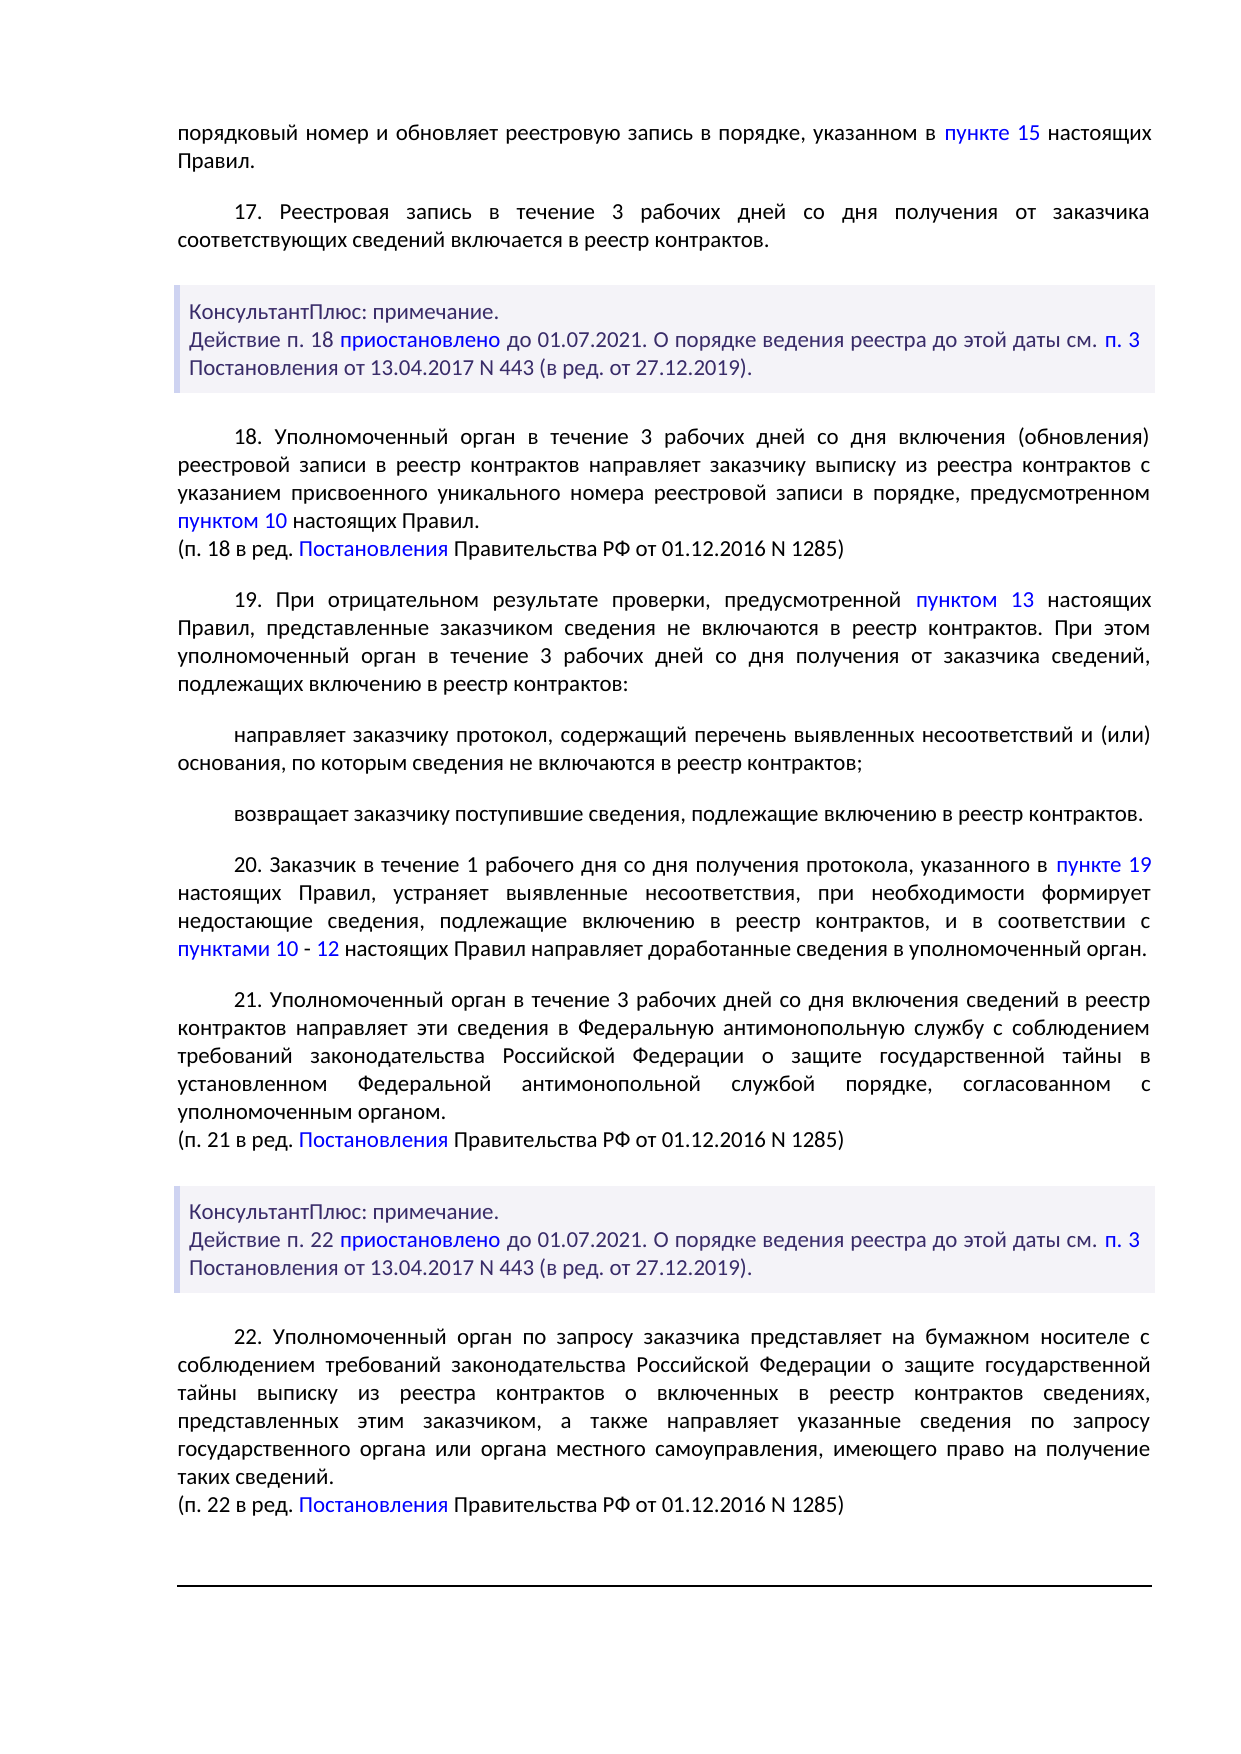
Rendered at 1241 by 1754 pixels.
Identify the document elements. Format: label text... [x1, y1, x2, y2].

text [177, 118, 1152, 174]
text 21. Уполномоченный орган в течение 3 рабочих дней со дня включения сведений в реестр контрактов направляет эти сведения в Федеральную антимонопольную службу с соблюдением требований законодательства Российской Федерации о защите государственной тайны в установленном Федеральной антимонопольной службой порядке, согласованном с уполномоченным органом. [177, 985, 1152, 1125]
text возвращает заказчику поступившие сведения, подлежащие включению в реестр контрактов. [177, 799, 1152, 827]
table_header КонсультантПлюс: примечание. Действие п. 18 приостановлено до 01.07.2021. О порядке ведения реестра до этой даты см. п. 3 Постановления от 13.04.2017 N 443 (в ред. от 27.12.2019). [180, 285, 1149, 393]
text (п. 22 в ред. Постановления Правительства РФ от 01.12.2016 N 1285) [177, 1490, 1152, 1518]
table_header КонсультантПлюс: примечание. Действие п. 22 приостановлено до 01.07.2021. О порядке ведения реестра до этой даты см. п. 3 Постановления от 13.04.2017 N 443 (в ред. от 27.12.2019). [180, 1186, 1149, 1293]
text 18. Уполномоченный орган в течение 3 рабочих дней со дня включения (обновления) реестровой записи в реестр контрактов направляет заказчику выписку из реестра контрактов с указанием присвоенного уникального номера реестровой записи в порядке, предусмотренном пунктом 10 настоящих Правил. [177, 422, 1152, 534]
text направляет заказчику протокол, содержащий перечень выявленных несоответствий и (или) основания, по которым сведения не включаются в реестр контрактов; [177, 720, 1152, 776]
text (п. 21 в ред. Постановления Правительства РФ от 01.12.2016 N 1285) [177, 1125, 1152, 1153]
text 17. Реестровая запись в течение 3 рабочих дней со дня получения от заказчика соответствующих сведений включается в реестр контрактов. [177, 197, 1152, 253]
text 19. При отрицательном результате проверки, предусмотренной пунктом 13 настоящих Правил, представленные заказчиком сведения не включаются в реестр контрактов. При этом уполномоченный орган в течение 3 рабочих дней со дня получения от заказчика сведений, подлежащих включению в реестр контрактов: [177, 585, 1152, 697]
text (п. 18 в ред. Постановления Правительства РФ от 01.12.2016 N 1285) [177, 534, 1152, 562]
text 20. Заказчик в течение 1 рабочего дня со дня получения протокола, указанного в пункте 19 настоящих Правил, устраняет выявленные несоответствия, при необходимости формирует недостающие сведения, подлежащие включению в реестр контрактов, и в соответствии с пунктами 10 - 12 настоящих Правил направляет доработанные сведения в уполномоченный орган. [177, 850, 1152, 962]
text 22. Уполномоченный орган по запросу заказчика представляет на бумажном носителе с соблюдением требований законодательства Российской Федерации о защите государственной тайны выписку из реестра контрактов о включенных в реестр контрактов сведениях, представленных этим заказчиком, а также направляет указанные сведения по запросу государственного органа или органа местного самоуправления, имеющего право на получение таких сведений. [177, 1322, 1152, 1490]
